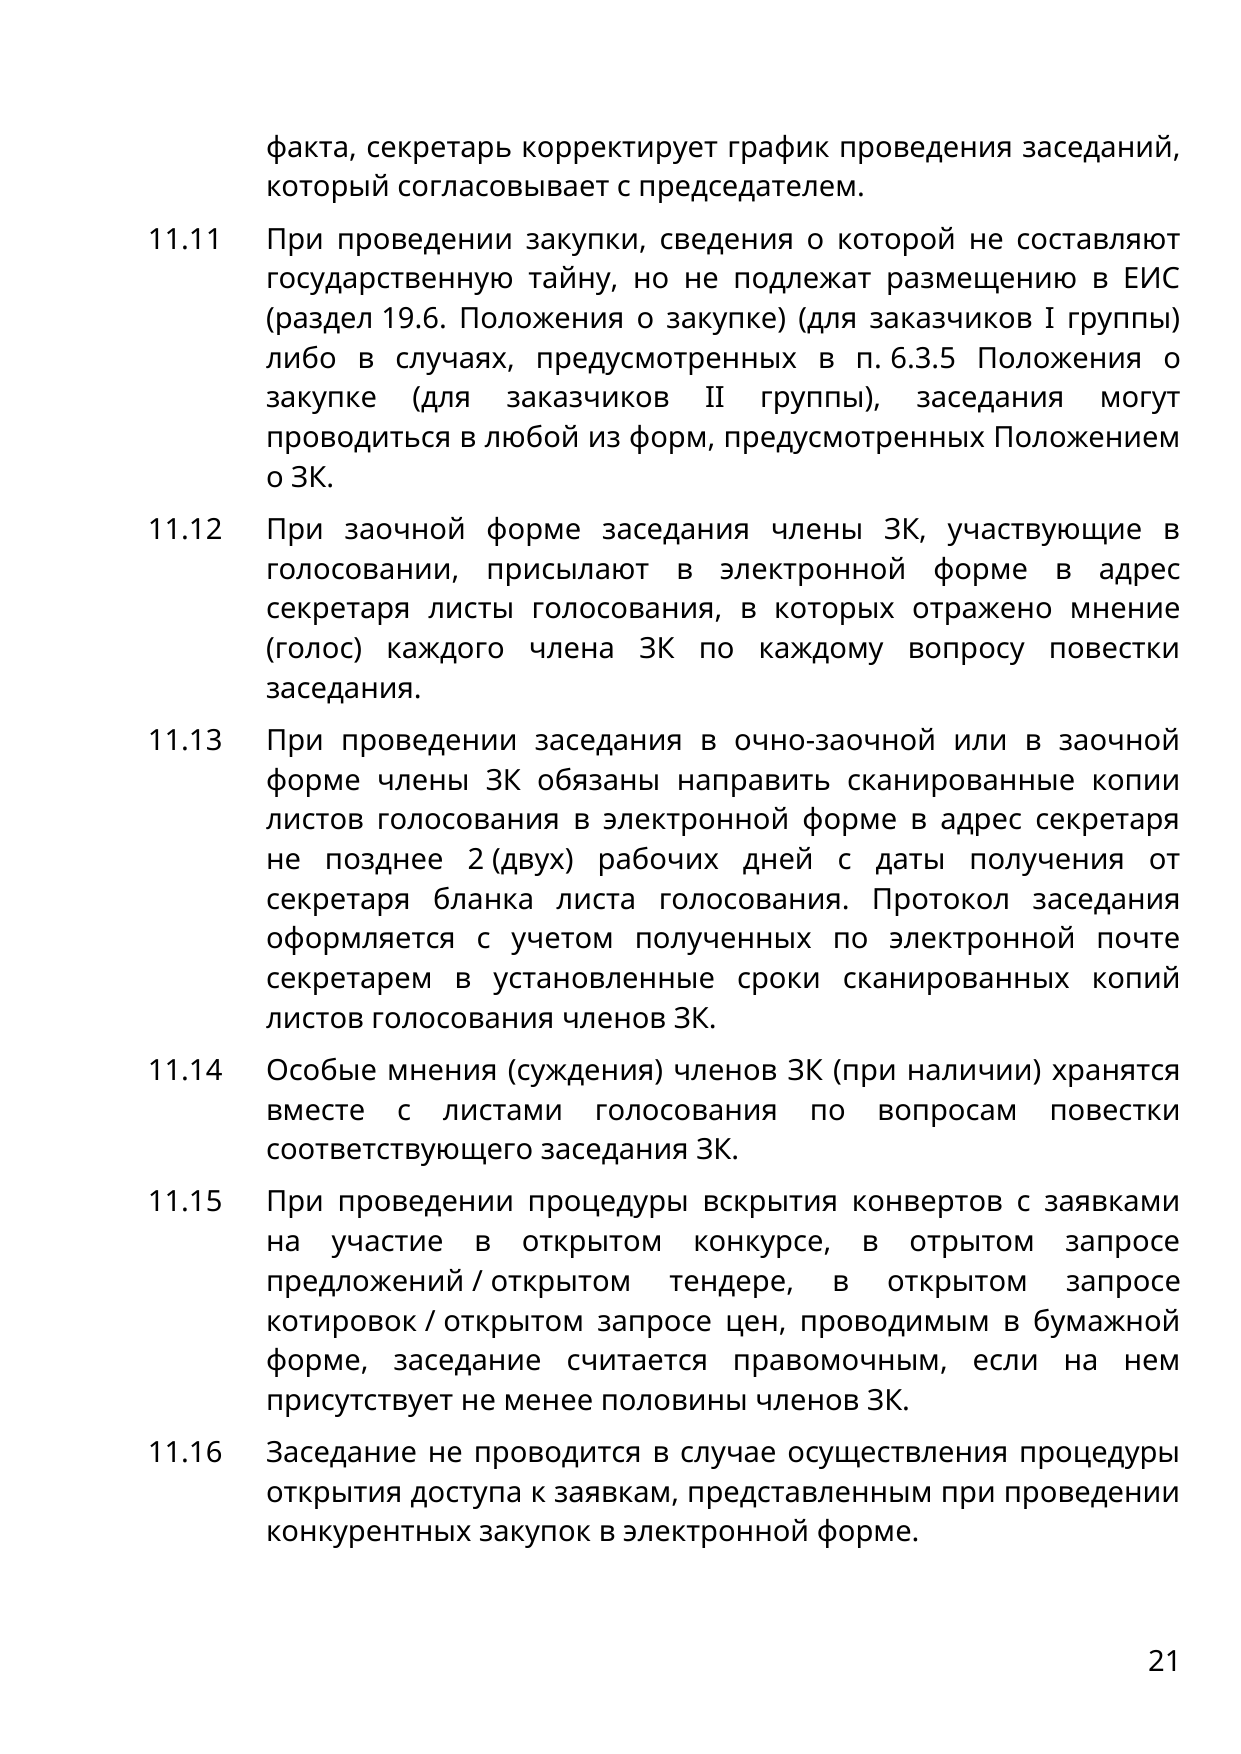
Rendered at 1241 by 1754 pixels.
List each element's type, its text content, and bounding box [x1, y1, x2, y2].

text Особые мнения (суждения) членов ЗК (при наличии) хранятся вместе с листами голосования по вопросам повестки соответствующего заседания ЗК. [148, 1049, 1181, 1168]
text При проведении закупки, сведения о которой не составляют государственную тайну, но не подлежат размещению в ЕИС (раздел 19.6. Положения о закупке) (для заказчиков I группы) либо в случаях, предусмотренных в п. 6.3.5 Положения о закупке (для заказчиков II группы), заседания могут проводиться в любой из форм, предусмотренных Положением о ЗК. [148, 218, 1181, 496]
text При проведении заседания в очно-заочной или в заочной форме члены ЗК обязаны направить сканированные копии листов голосования в электронной форме в адрес секретаря не позднее 2 (двух) рабочих дней с даты получения от секретаря бланка листа голосования. Протокол заседания оформляется с учетом полученных по электронной почте секретарем в установленные сроки сканированных копий листов голосования членов ЗК. [148, 719, 1181, 1037]
text При заочной форме заседания члены ЗК, участвующие в голосовании, присылают в электронной форме в адрес секретаря листы голосования, в которых отражено мнение (голос) каждого члена ЗК по каждому вопросу повестки заседания. [148, 508, 1181, 707]
text При проведении процедуры вскрытия конвертов с заявками на участие в открытом конкурсе, в отрытом запросе предложений / открытом тендере, в открытом запросе котировок / открытом запросе цен, проводимым в бумажной форме, заседание считается правомочным, если на нем присутствует не менее половины членов ЗК. [148, 1181, 1181, 1419]
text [148, 126, 1181, 205]
text Заседание не проводится в случае осуществления процедуры открытия доступа к заявкам, представленным при проведении конкурентных закупок в электронной форме. [148, 1431, 1181, 1550]
